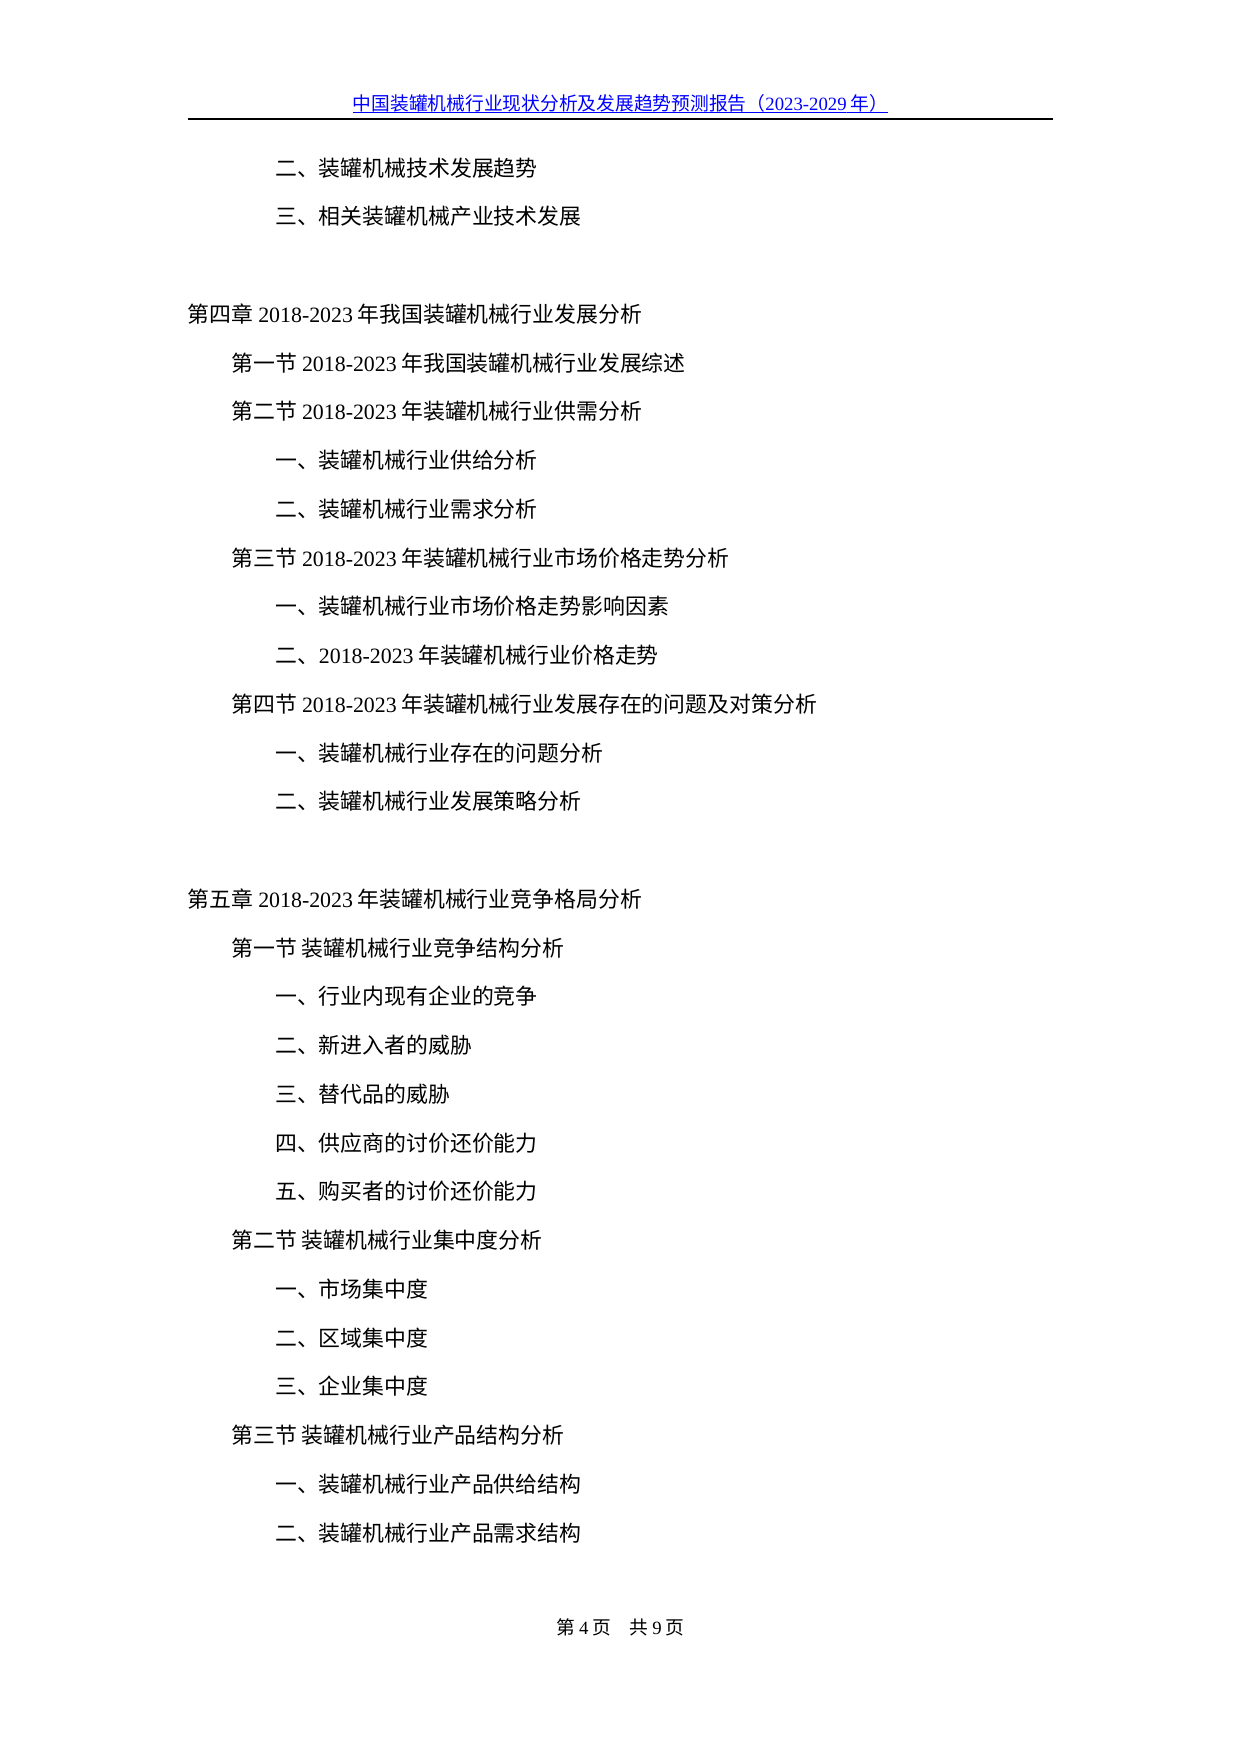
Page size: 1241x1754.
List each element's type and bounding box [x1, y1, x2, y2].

text [187, 150, 1053, 1548]
